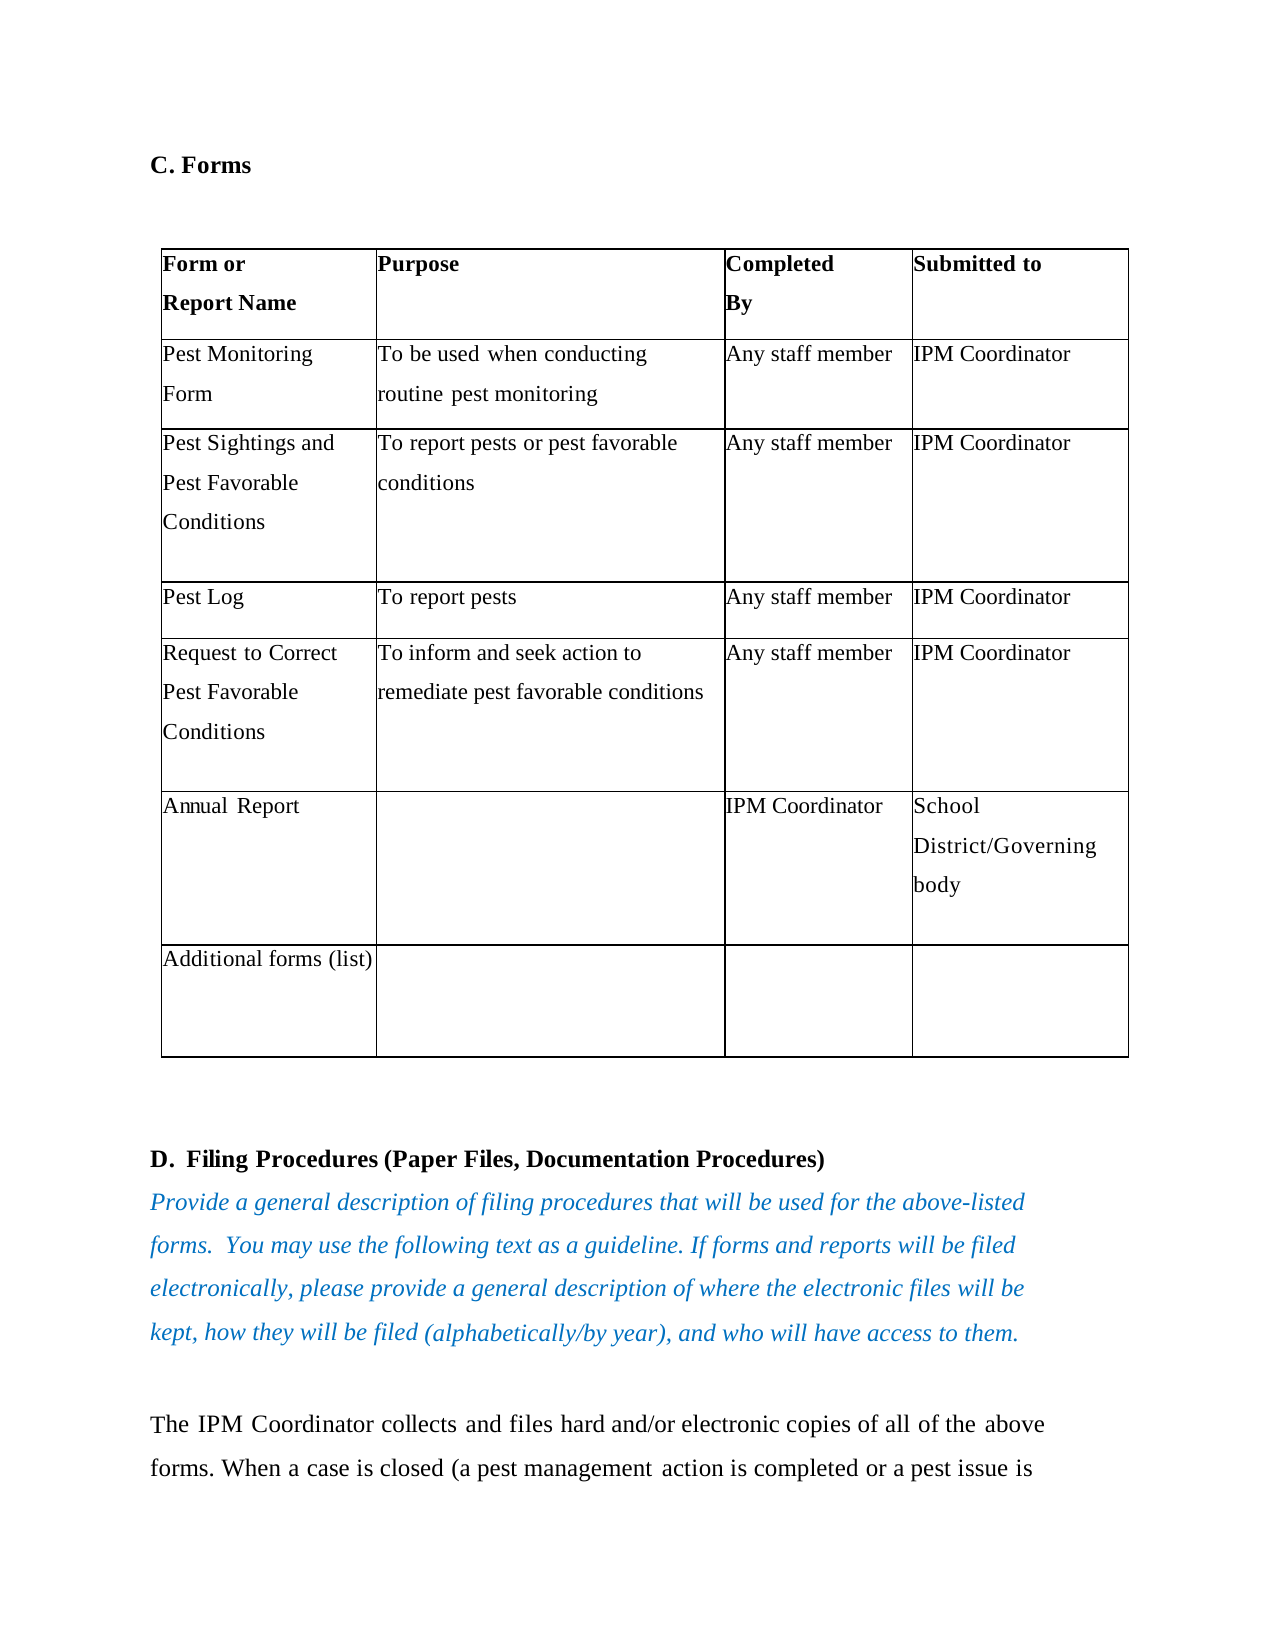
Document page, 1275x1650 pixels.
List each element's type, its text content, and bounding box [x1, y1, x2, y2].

table_cell IPM Coordinator [913, 639, 1128, 791]
table_cell [913, 946, 1128, 1056]
table_cell IPM Coordinator [913, 583, 1128, 637]
table_cell Additional forms (list) [162, 946, 376, 1056]
table_cell School District/Governing body [913, 792, 1128, 944]
table_cell Any staff member [726, 639, 912, 791]
table_cell Pest Log [162, 583, 376, 637]
table_cell Any staff member [726, 583, 912, 637]
table_cell IPM Coordinator [913, 430, 1128, 581]
table_cell To inform and seek action to remediate pest favorable conditions [377, 639, 724, 791]
table_cell To be used when conducting routine pest monitoring [377, 340, 724, 428]
table_cell [726, 946, 912, 1056]
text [150, 1409, 1081, 1482]
text D. Filing Procedures (Paper Files, Documentation Procedures) [150, 1144, 1127, 1173]
table_cell IPM Coordinator [726, 792, 912, 944]
table_header Completed By [726, 250, 912, 339]
table_header Submitted to [913, 250, 1128, 339]
table_header Form or Report Name [162, 250, 376, 339]
table_cell Any staff member [726, 340, 912, 428]
table_cell [377, 792, 724, 944]
table_cell To report pests or pest favorable conditions [377, 430, 724, 581]
table_cell Any staff member [726, 430, 912, 581]
table_cell Pest Sightings and Pest Favorable Conditions [162, 430, 376, 581]
table_header Purpose [377, 250, 724, 339]
table_cell [377, 946, 724, 1056]
table_cell Annual Report [162, 792, 376, 944]
table_cell Pest Monitoring Form [162, 340, 376, 428]
table_cell Request to Correct Pest Favorable Conditions [162, 639, 376, 791]
table_cell To report pests [377, 583, 724, 637]
text Provide a general description of filing procedures that will be used for the above-listed forms. You may use the following text as a guideline. If forms and reports will be filed electronically, please provide a general description of where the electronic files will be kept, how they will be filed (alphabetically/by year), and who will have access to them. [150, 1187, 1044, 1347]
text C. Forms [150, 150, 1125, 179]
table_cell IPM Coordinator [913, 340, 1128, 428]
